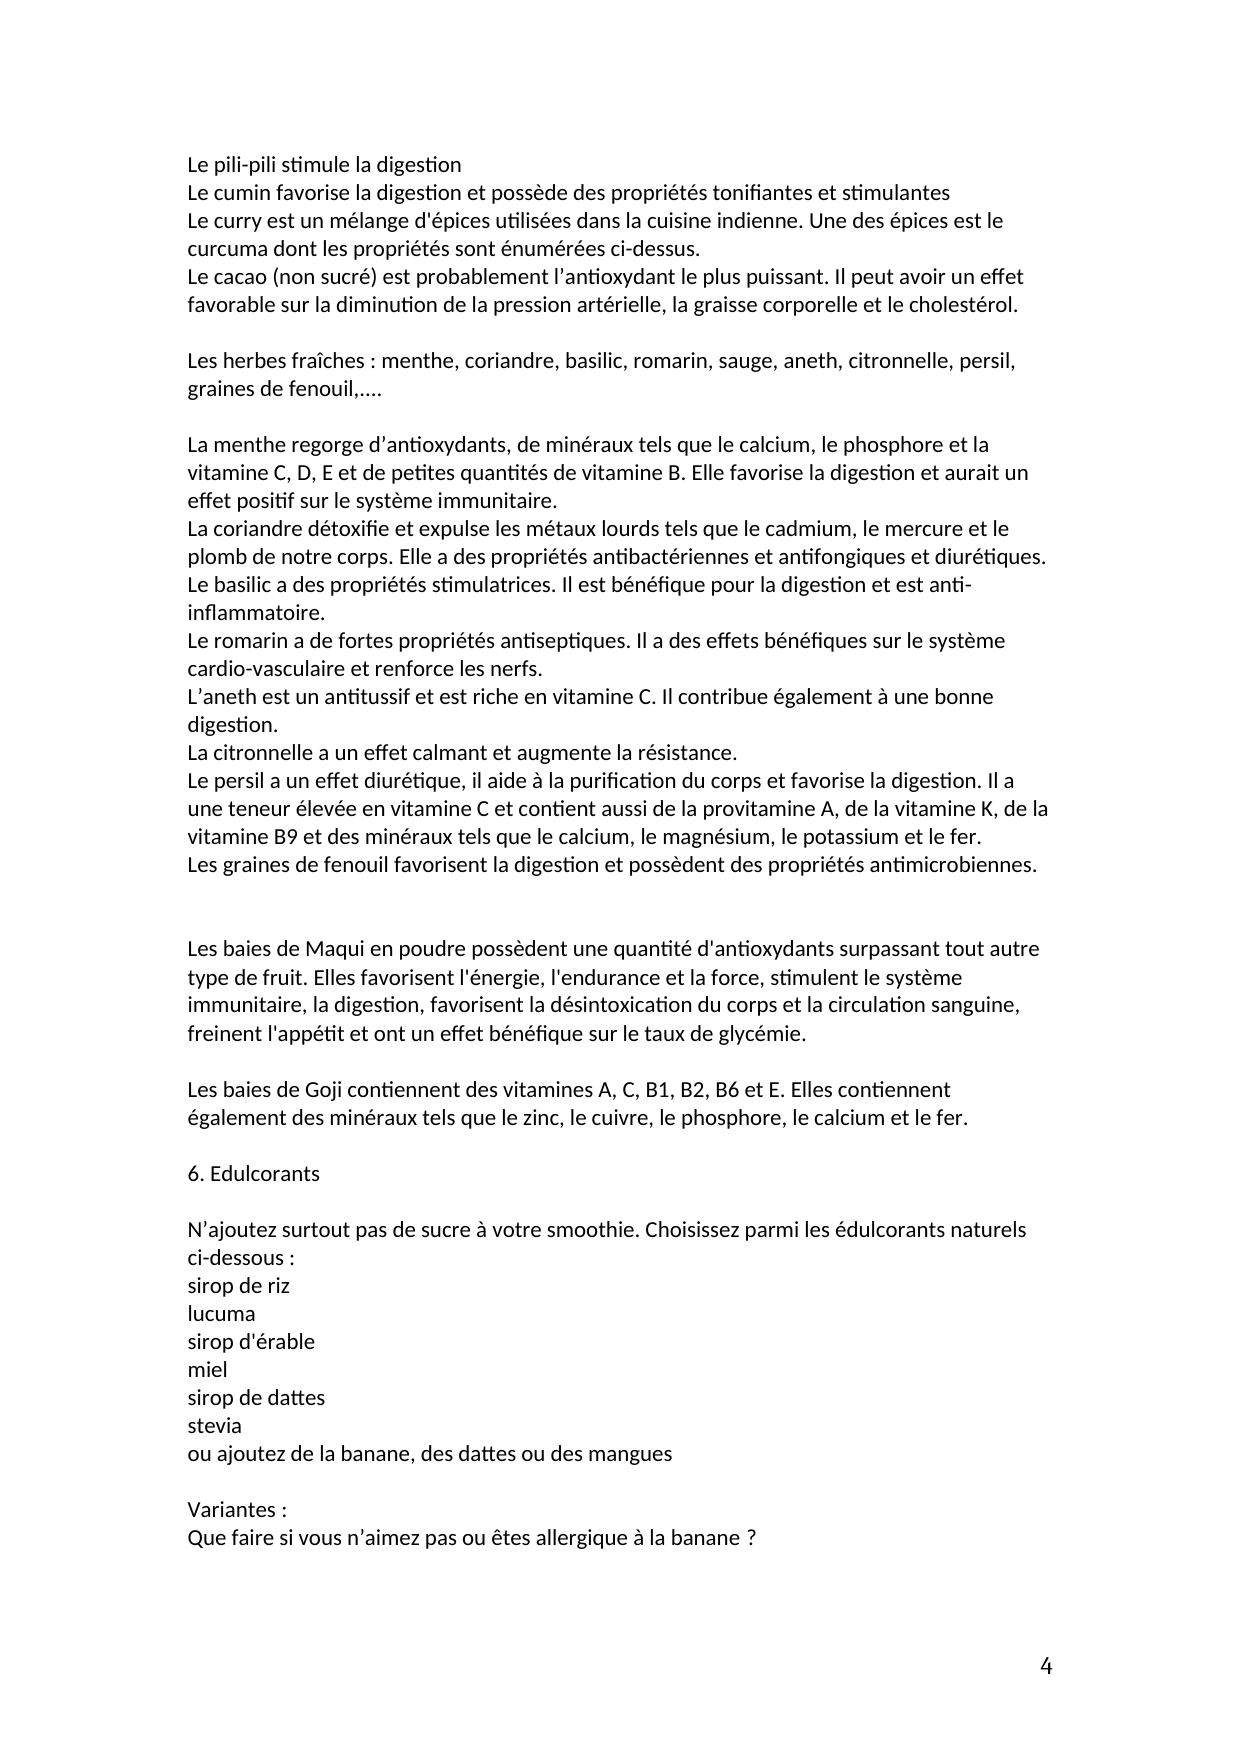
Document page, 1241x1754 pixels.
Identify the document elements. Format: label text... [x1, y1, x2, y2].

text sirop de dattes [187, 1383, 1053, 1411]
text Les herbes fraîches : menthe, coriandre, basilic, romarin, sauge, aneth, citronnelle, persil, graines de fenouil,.... [187, 346, 1053, 402]
text Les baies de Maqui en poudre possèdent une quantité d'antioxydants surpassant tout autre type de fruit. Elles favorisent l'énergie, l'endurance et la force, stimulent le système immunitaire, la digestion, favorisent la désintoxication du corps et la circulation sanguine, freinent l'appétit et ont un effet bénéfique sur le taux de glycémie. [187, 934, 1053, 1047]
text Les baies de Goji contiennent des vitamines A, C, B1, B2, B6 et E. Elles contiennent également des minéraux tels que le zinc, le cuivre, le phosphore, le calcium et le fer. [187, 1075, 1053, 1131]
text 6. Edulcorants [187, 1159, 1053, 1187]
text lucuma [187, 1299, 1053, 1327]
text Le basilic a des propriétés stimulatrices. Il est bénéfique pour la digestion et est anti-inflammatoire. [187, 570, 1053, 626]
text Le persil a un effet diurétique, il aide à la purification du corps et favorise la digestion. Il a une teneur élevée en vitamine C et contient aussi de la provitamine A, de la vitamine K, de la vitamine B9 et des minéraux tels que le calcium, le magnésium, le potassium et le fer. [187, 766, 1053, 851]
text Le curry est un mélange d'épices utilisées dans la cuisine indienne. Une des épices est le curcuma dont les propriétés sont énumérées ci-dessus. [187, 206, 1053, 262]
text sirop d'érable [187, 1327, 1053, 1355]
text sirop de riz [187, 1271, 1053, 1299]
text Variantes : [187, 1495, 1053, 1523]
text Le romarin a de fortes propriétés antiseptiques. Il a des effets bénéfiques sur le système cardio-vasculaire et renforce les nerfs. [187, 626, 1053, 682]
text La coriandre détoxifie et expulse les métaux lourds tels que le cadmium, le mercure et le plomb de notre corps. Elle a des propriétés antibactériennes et antifongiques et diurétiques. [187, 514, 1053, 570]
text L’aneth est un antitussif et est riche en vitamine C. Il contribue également à une bonne digestion. [187, 682, 1053, 738]
text N’ajoutez surtout pas de sucre à votre smoothie. Choisissez parmi les édulcorants naturels ci-dessous : [187, 1215, 1053, 1271]
text Le pili-pili stimule la digestion [187, 150, 1053, 178]
text La menthe regorge d’antioxydants, de minéraux tels que le calcium, le phosphore et la vitamine C, D, E et de petites quantités de vitamine B. Elle favorise la digestion et aurait un effet positif sur le système immunitaire. [187, 430, 1053, 514]
text La citronnelle a un effet calmant et augmente la résistance. [187, 738, 1053, 766]
text Les graines de fenouil favorisent la digestion et possèdent des propriétés antimicrobiennes. [187, 851, 1053, 878]
text stevia [187, 1411, 1053, 1439]
text Le cacao (non sucré) est probablement l’antioxydant le plus puissant. Il peut avoir un effet favorable sur la diminution de la pression artérielle, la graisse corporelle et le cholestérol. [187, 262, 1053, 318]
text Que faire si vous n’aimez pas ou êtes allergique à la banane ? [187, 1523, 1053, 1551]
text Le cumin favorise la digestion et possède des propriétés tonifiantes et stimulantes [187, 178, 1053, 206]
text ou ajoutez de la banane, des dattes ou des mangues [187, 1439, 1053, 1467]
text miel [187, 1355, 1053, 1383]
